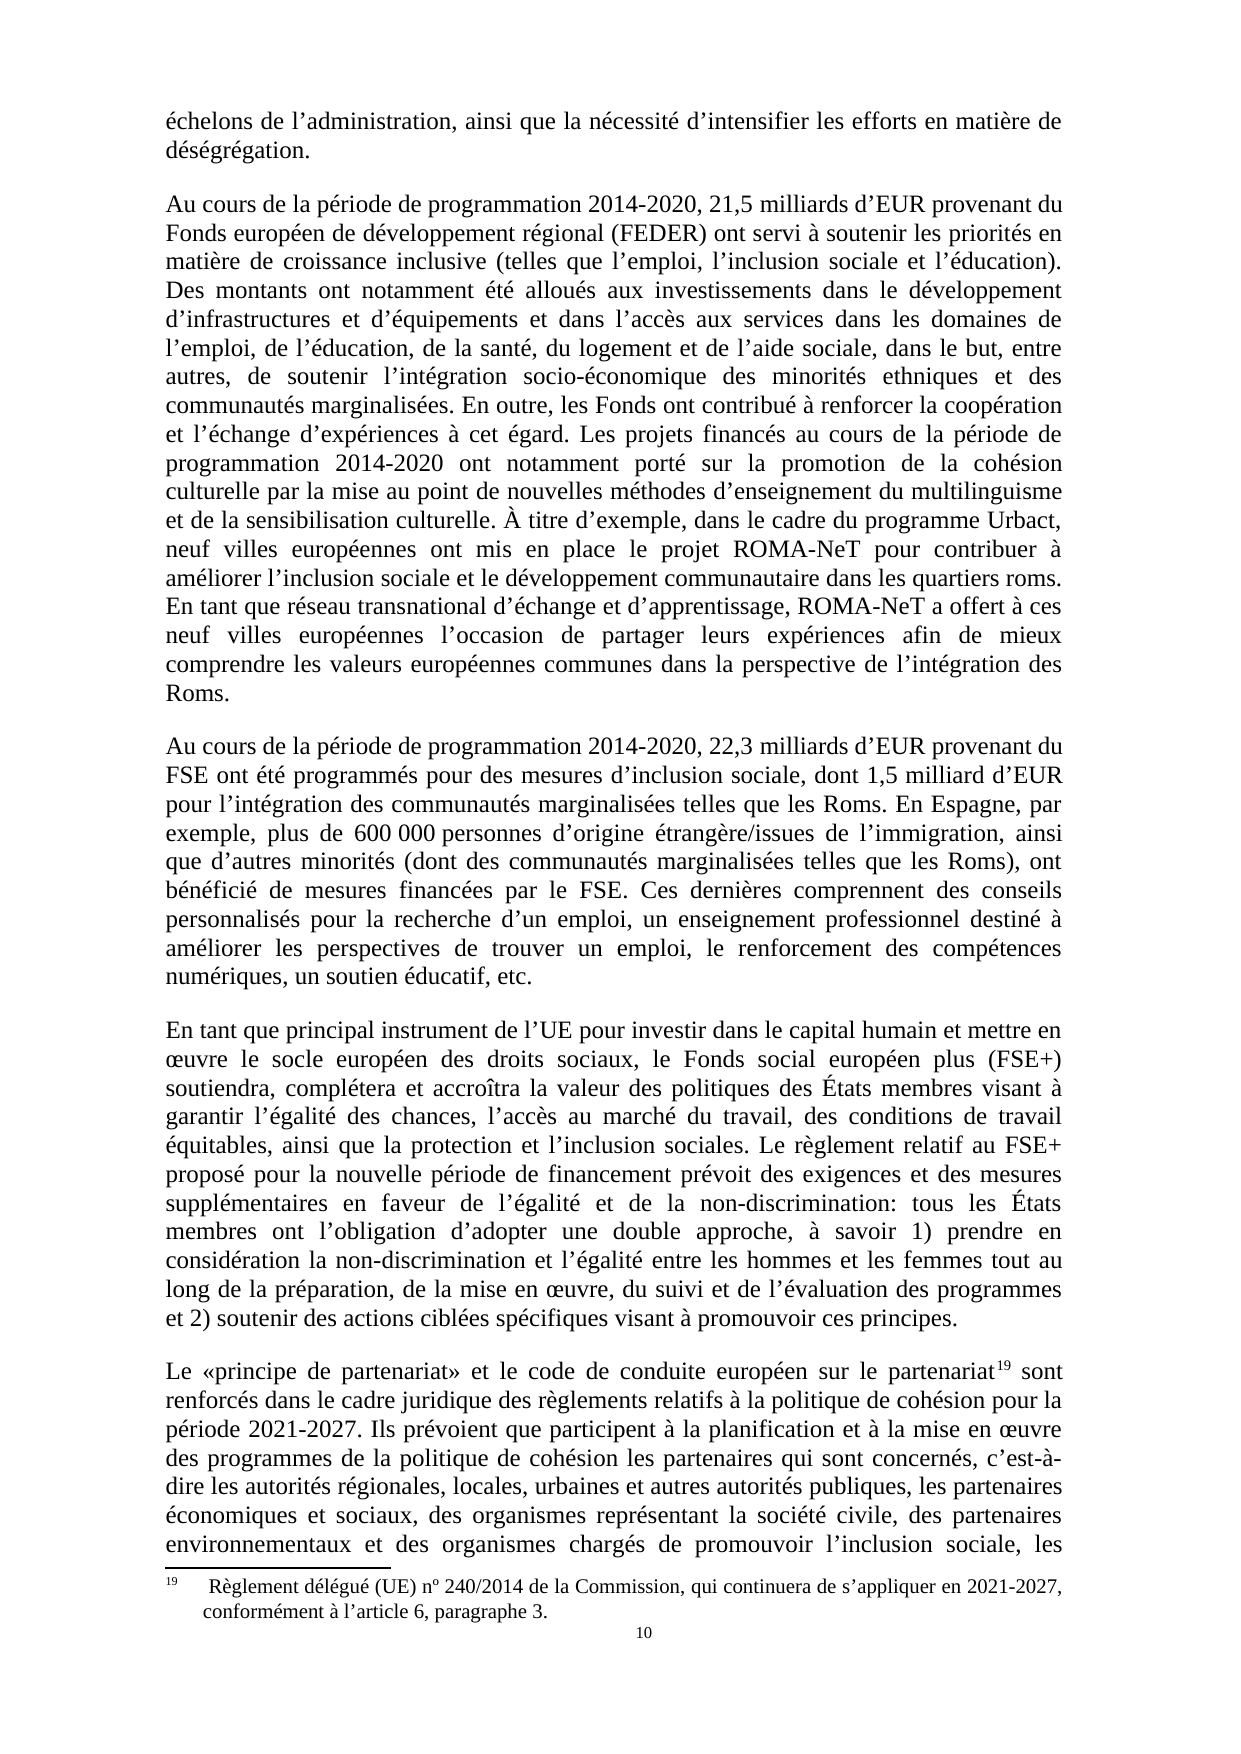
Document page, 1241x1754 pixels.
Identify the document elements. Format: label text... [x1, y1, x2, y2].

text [165, 106, 1063, 164]
text Au cours de la période de programmation 2014-2020, 21,5 milliards d’EUR provenant du Fonds européen de développement régional (FEDER) ont servi à soutenir les priorités en matière de croissance inclusive (telles que l’emploi, l’inclusion sociale et l’éducation). Des montants ont notamment été alloués aux investissements dans le développement d’infrastructures et d’équipements et dans l’accès aux services dans les domaines de l’emploi, de l’éducation, de la santé, du logement et de l’aide sociale, dans le but, entre autres, de soutenir l’intégration socio-économique des minorités ethniques et des communautés marginalisées. En outre, les Fonds ont contribué à renforcer la coopération et l’échange d’expériences à cet égard. Les projets financés au cours de la période de programmation 2014-2020 ont notamment porté sur la promotion de la cohésion culturelle par la mise au point de nouvelles méthodes d’enseignement du multilinguisme et de la sensibilisation culturelle. À titre d’exemple, dans le cadre du programme Urbact, neuf villes européennes ont mis en place le projet ROMA-NeT pour contribuer à améliorer l’inclusion sociale et le développement communautaire dans les quartiers roms. En tant que réseau transnational d’échange et d’apprentissage, ROMA-NeT a offert à ces neuf villes européennes l’occasion de partager leurs expériences afin de mieux comprendre les valeurs européennes communes dans la perspective de l’intégration des Roms. [165, 189, 1063, 706]
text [165, 1356, 1063, 1558]
text En tant que principal instrument de l’UE pour investir dans le capital humain et mettre en œuvre le socle européen des droits sociaux, le Fonds social européen plus (FSE+) soutiendra, complétera et accroîtra la valeur des politiques des États membres visant à garantir l’égalité des chances, l’accès au marché du travail, des conditions de travail équitables, ainsi que la protection et l’inclusion sociales. Le règlement relatif au FSE+ proposé pour la nouvelle période de financement prévoit des exigences et des mesures supplémentaires en faveur de l’égalité et de la non-discrimination: tous les États membres ont l’obligation d’adopter une double approche, à savoir 1) prendre en considération la non-discrimination et l’égalité entre les hommes et les femmes tout au long de la préparation, de la mise en œuvre, du suivi et de l’évaluation des programmes et 2) soutenir des actions ciblées spécifiques visant à promouvoir ces principes. [165, 1015, 1063, 1331]
text Au cours de la période de programmation 2014-2020, 22,3 milliards d’EUR provenant du FSE ont été programmés pour des mesures d’inclusion sociale, dont 1,5 milliard d’EUR pour l’intégration des communautés marginalisées telles que les Roms. En Espagne, par exemple, plus de 600 000 personnes d’origine étrangère/issues de l’immigration, ainsi que d’autres minorités (dont des communautés marginalisées telles que les Roms), ont bénéficié de mesures financées par le FSE. Ces dernières comprennent des conseils personnalisés pour la recherche d’un emploi, un enseignement professionnel destiné à améliorer les perspectives de trouver un emploi, le renforcement des compétences numériques, un soutien éducatif, etc. [165, 731, 1063, 990]
